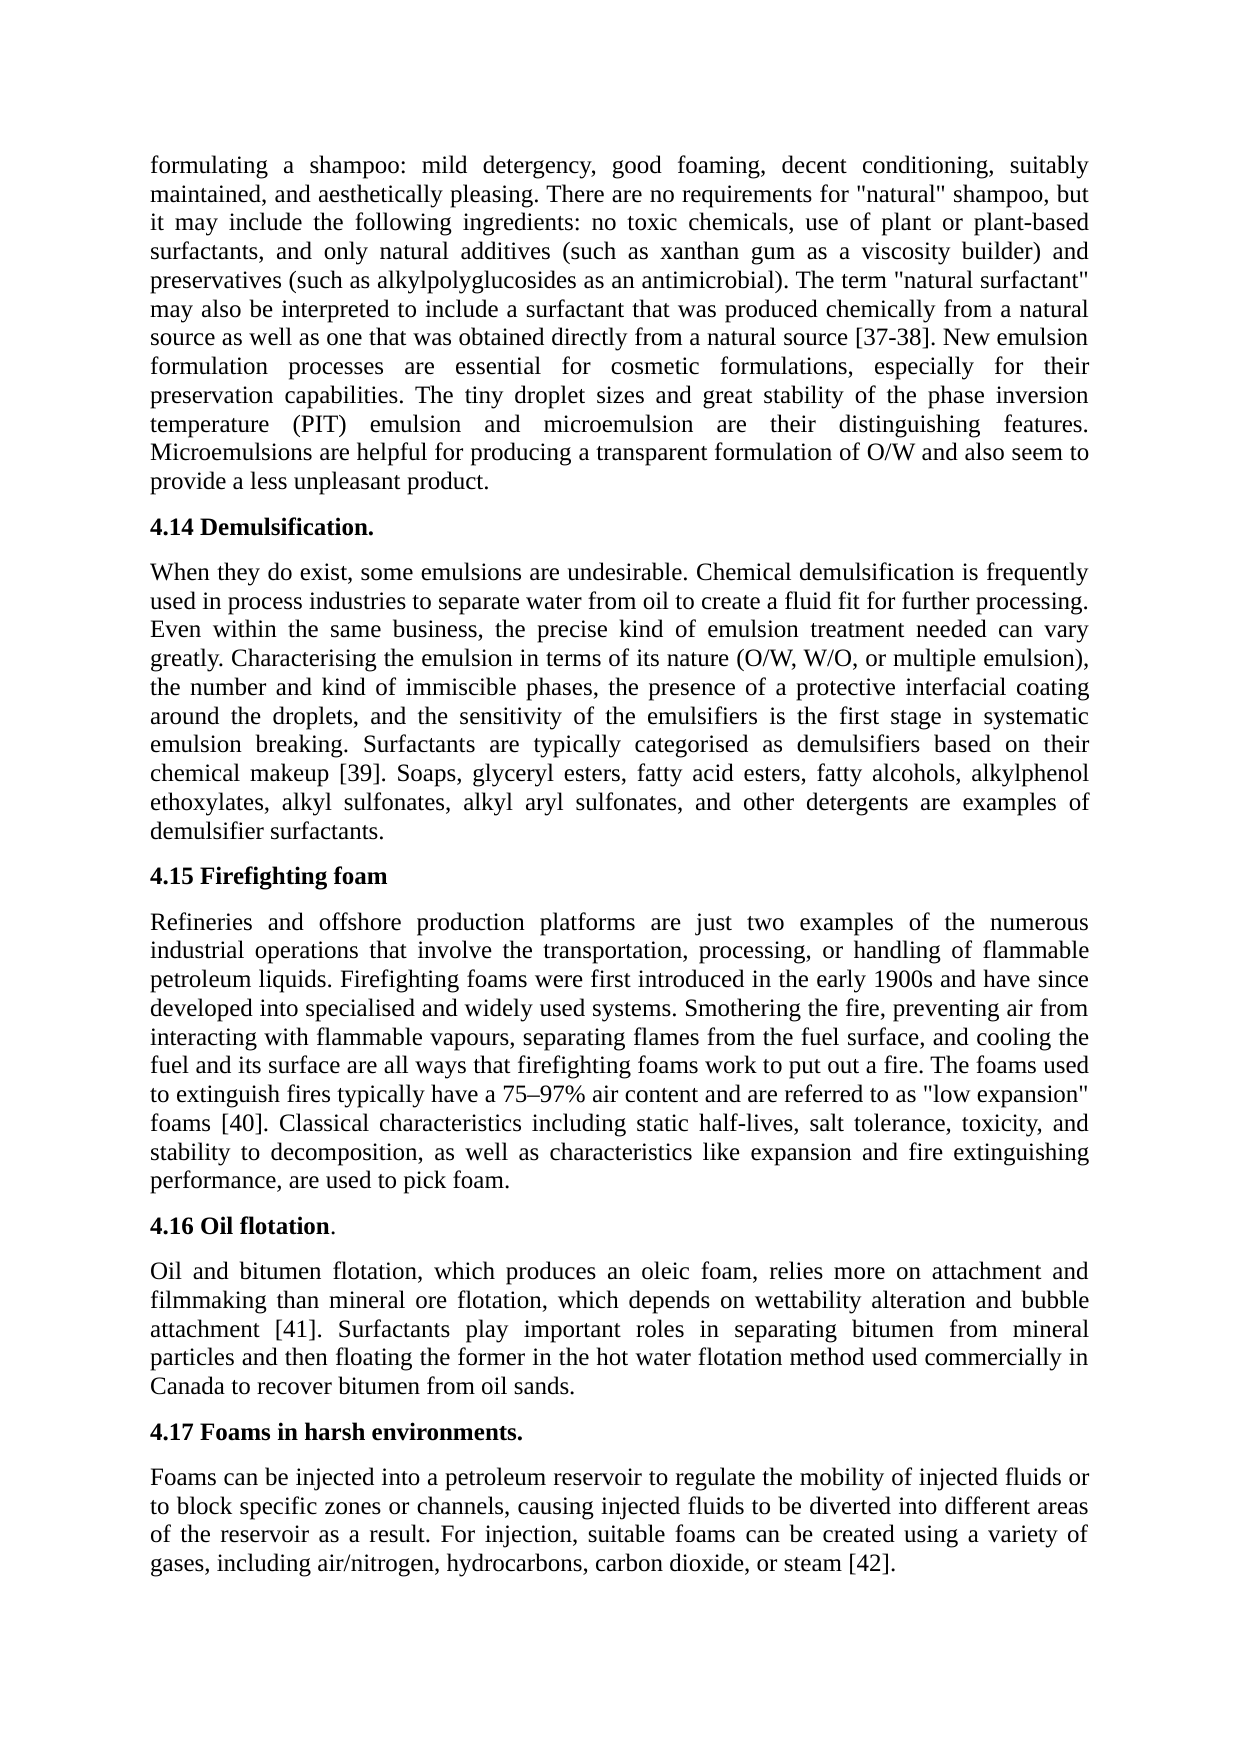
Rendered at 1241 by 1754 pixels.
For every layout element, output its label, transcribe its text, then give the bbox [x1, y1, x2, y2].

text Oil and bitumen flotation, which produces an oleic foam, relies more on attachment and filmmaking than mineral ore flotation, which depends on wettability alteration and bubble attachment [41]. Surfactants play important roles in separating bitumen from mineral particles and then floating the former in the hot water flotation method used commercially in Canada to recover bitumen from oil sands. [150, 1256, 1090, 1400]
text 4.14 Demulsification. [150, 512, 1090, 540]
text 4.16 Oil flotation. [150, 1211, 1090, 1239]
text When they do exist, some emulsions are undesirable. Chemical demulsification is frequently used in process industries to separate water from oil to create a fluid fit for further processing. Even within the same business, the precise kind of emulsion treatment needed can vary greatly. Characterising the emulsion in terms of its nature (O/W, W/O, or multiple emulsion), the number and kind of immiscible phases, the presence of a protective interfacial coating around the droplets, and the sensitivity of the emulsifiers is the first stage in systematic emulsion breaking. Surfactants are typically categorised as demulsifiers based on their chemical makeup [39]. Soaps, glyceryl esters, fatty acid esters, fatty alcohols, alkylphenol ethoxylates, alkyl sulfonates, alkyl aryl sulfonates, and other detergents are examples of demulsifier surfactants. [150, 557, 1090, 844]
text Refineries and offshore production platforms are just two examples of the numerous industrial operations that involve the transportation, processing, or handling of flammable petroleum liquids. Firefighting foams were first introduced in the early 1900s and have since developed into specialised and widely used systems. Smothering the fire, preventing air from interacting with flammable vapours, separating flames from the fuel surface, and cooling the fuel and its surface are all ways that firefighting foams work to put out a fire. The foams used to extinguish fires typically have a 75–97% air content and are referred to as "low expansion" foams [40]. Classical characteristics including static half-lives, salt tolerance, toxicity, and stability to decomposition, as well as characteristics like expansion and fire extinguishing performance, are used to pick foam. [150, 907, 1090, 1194]
text 4.17 Foams in harsh environments. [150, 1417, 1090, 1445]
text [150, 150, 1090, 495]
text Foams can be injected into a petroleum reservoir to regulate the mobility of injected fluids or to block specific zones or channels, causing injected fluids to be diverted into different areas of the reservoir as a result. For injection, suitable foams can be created using a variety of gases, including air/nitrogen, hydrocarbons, carbon dioxide, or steam [42]. [150, 1462, 1090, 1577]
text 4.15 Firefighting foam [150, 861, 1090, 890]
